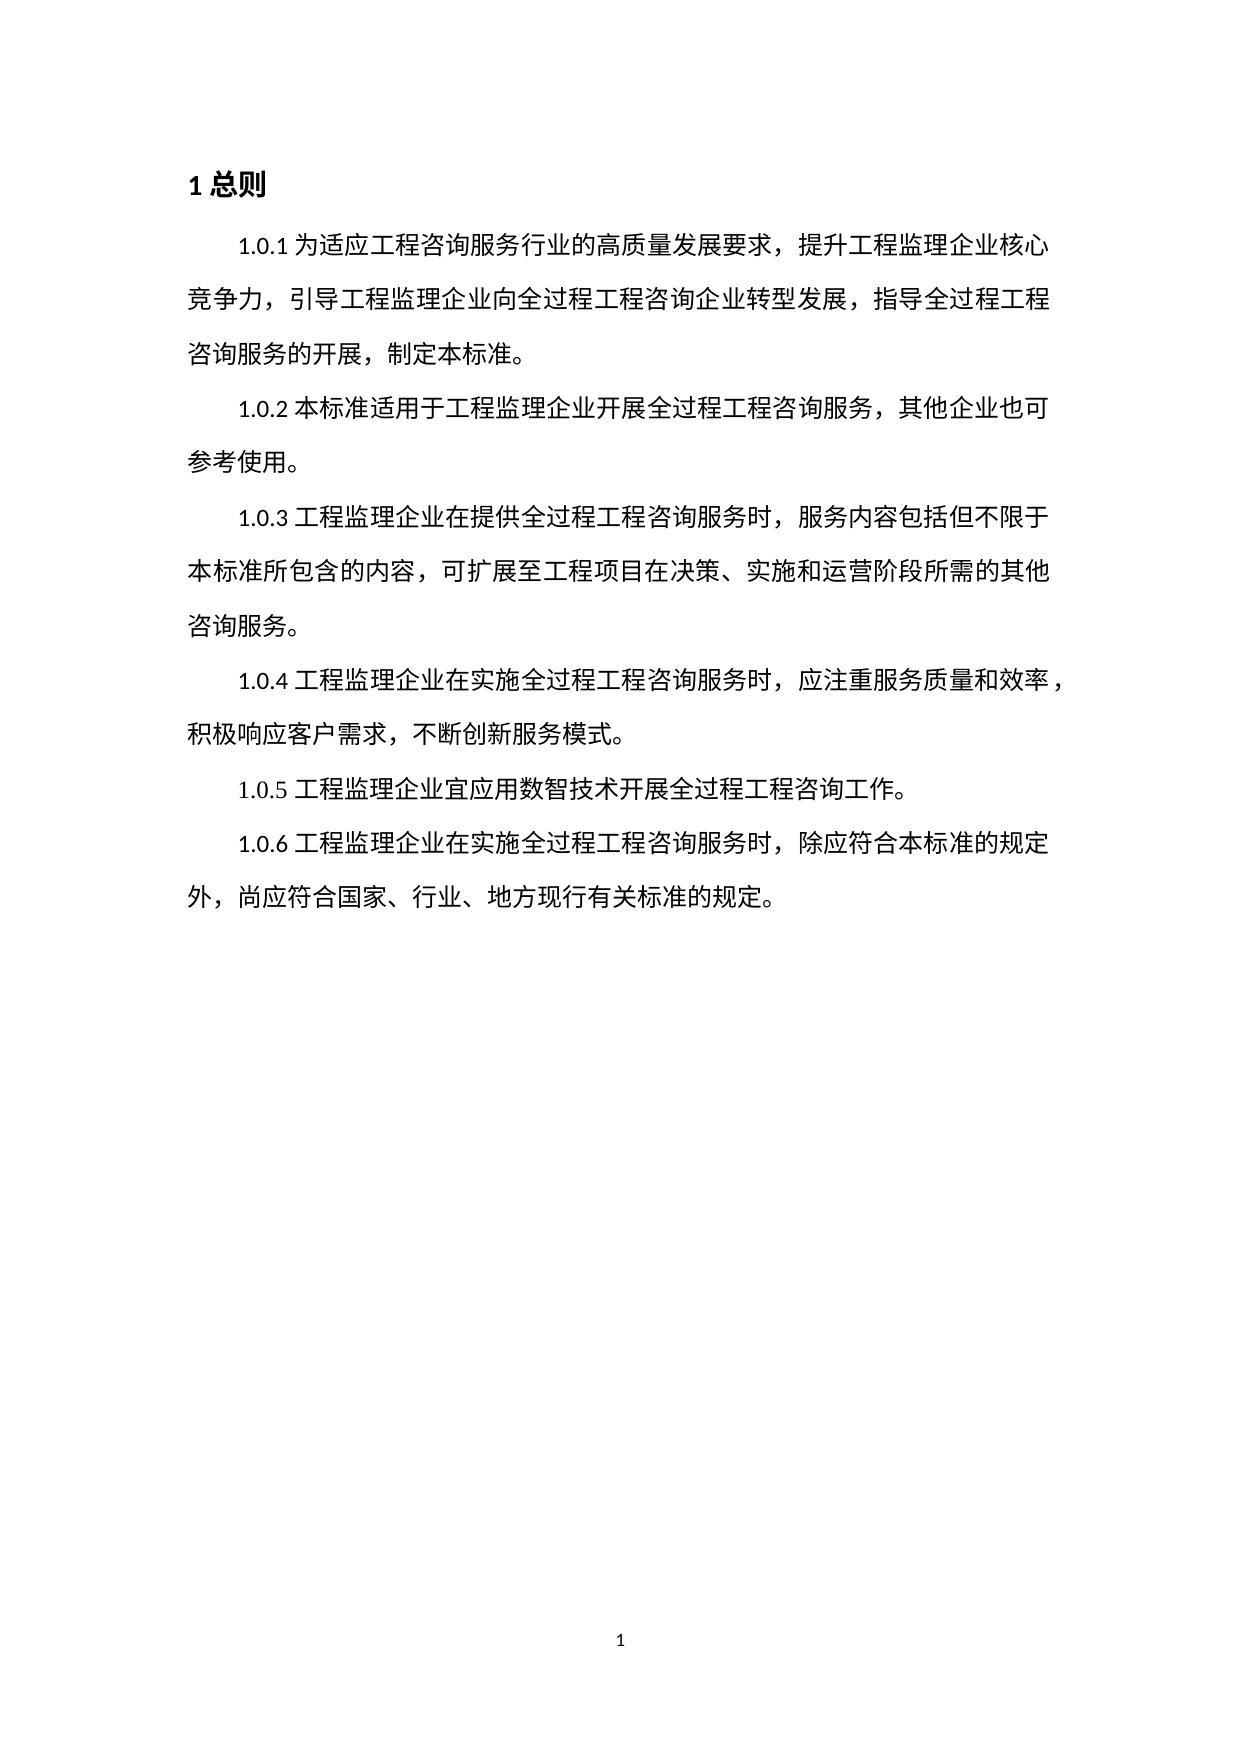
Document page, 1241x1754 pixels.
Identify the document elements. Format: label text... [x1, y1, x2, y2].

text 1.0.1 为适应工程咨询服务行业的高质量发展要求，提升工程监理企业核心竞争力，引导工程监理企业向全过程工程咨询企业转型发展，指导全过程工程咨询服务的开展，制定本标准。 [187, 225, 1053, 370]
text 1.0.3 工程监理企业在提供全过程工程咨询服务时，服务内容包括但不限于本标准所包含的内容，可扩展至工程项目在决策、实施和运营阶段所需的其他咨询服务。 [187, 497, 1053, 642]
text 1.0.4 工程监理企业在实施全过程工程咨询服务时，应注重服务质量和效率，积极响应客户需求，不断创新服务模式。 [187, 660, 1053, 751]
text 1 总则 [187, 162, 1053, 204]
text 1.0.5 工程监理企业宜应用数智技术开展全过程工程咨询工作。 [187, 769, 1053, 805]
text 1.0.2 本标准适用于工程监理企业开展全过程工程咨询服务，其他企业也可参考使用。 [187, 388, 1053, 479]
text 1.0.6 工程监理企业在实施全过程工程咨询服务时，除应符合本标准的规定外，尚应符合国家、行业、地方现行有关标准的规定。 [187, 823, 1053, 914]
